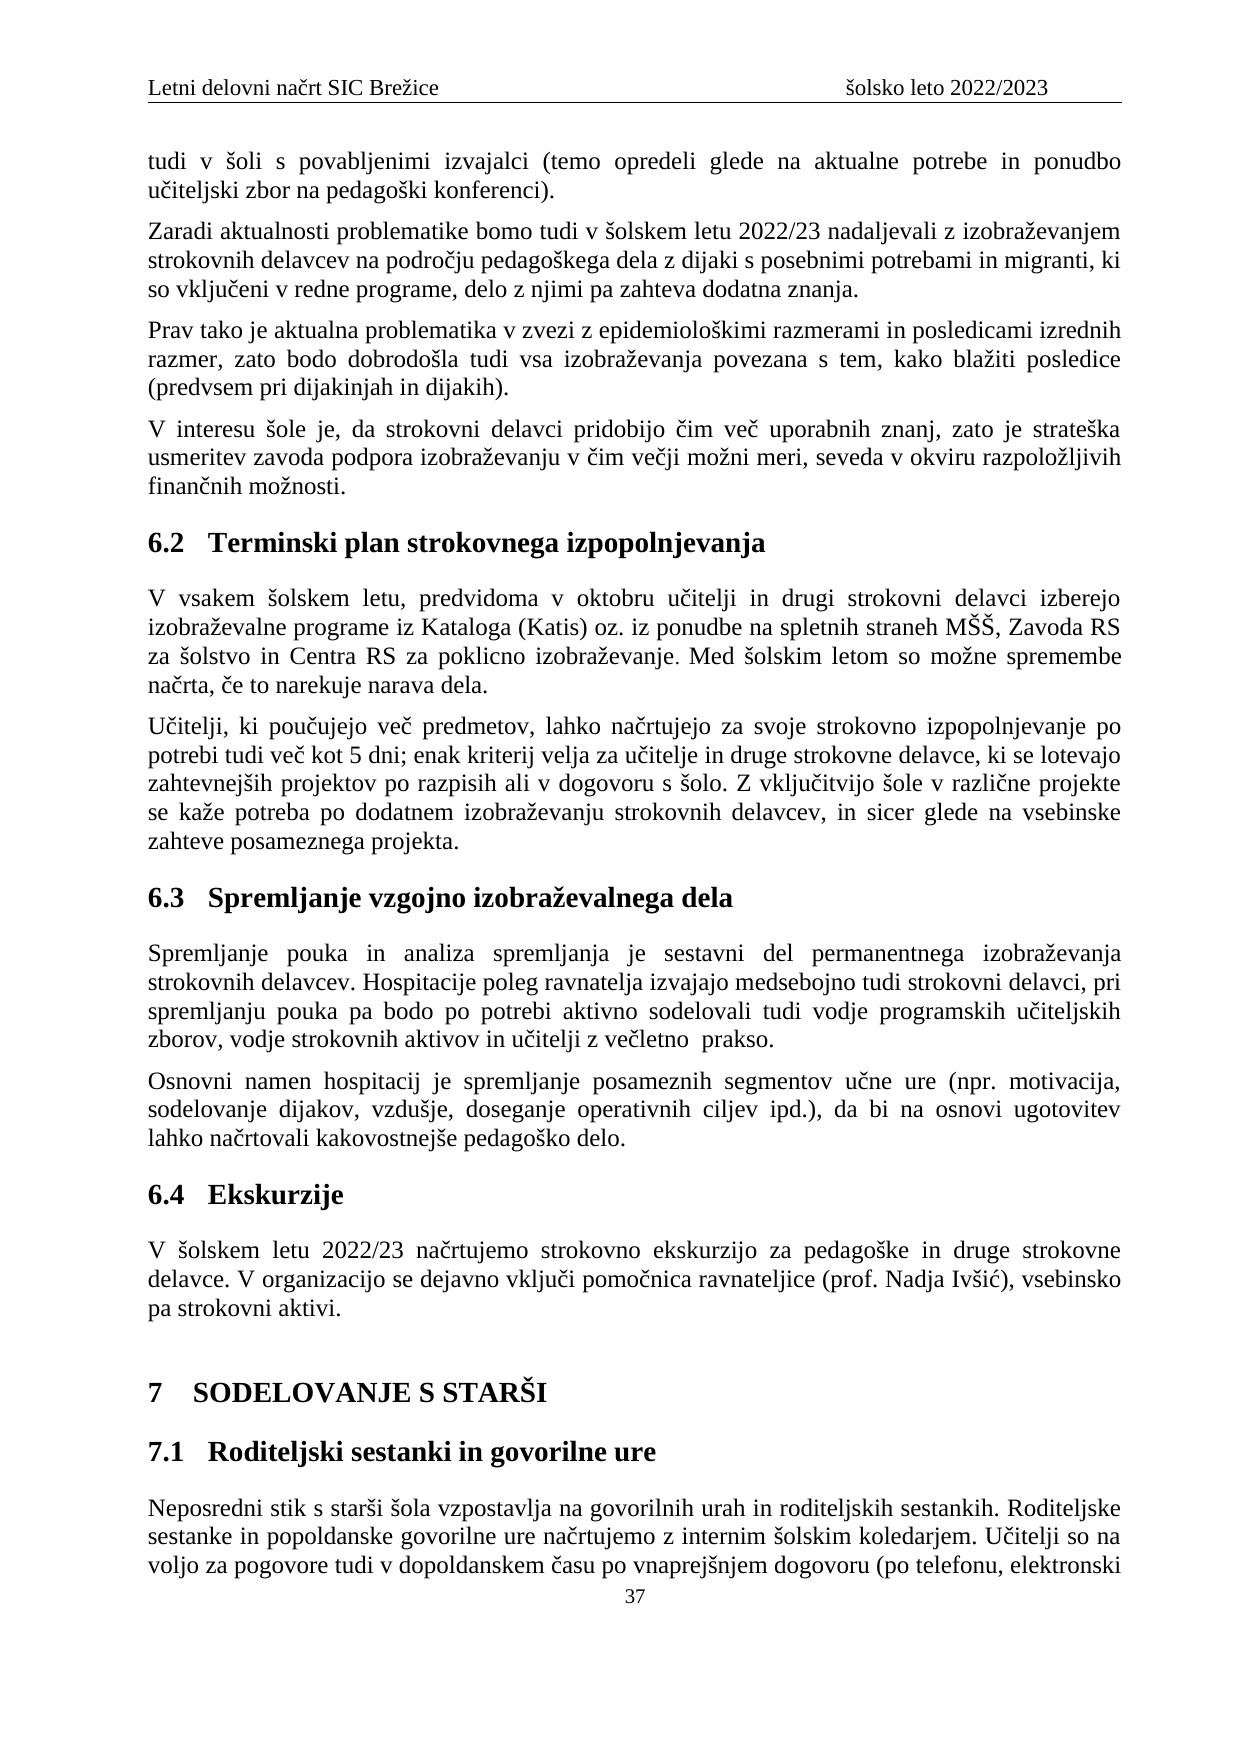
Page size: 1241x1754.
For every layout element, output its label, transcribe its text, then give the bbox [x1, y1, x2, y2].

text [148, 146, 1122, 204]
text V šolskem letu 2022/23 načrtujemo strokovno ekskurzijo za pedagoške in druge strokovne delavce. V organizacijo se dejavno vključi pomočnica ravnateljice (prof. Nadja Ivšić), vsebinsko pa strokovni aktivi. [148, 1236, 1122, 1322]
text Zaradi aktualnosti problematike bomo tudi v šolskem letu 2022/23 nadaljevali z izobraževanjem strokovnih delavcev na področju pedagoškega dela z dijaki s posebnimi potrebami in migranti, ki so vključeni v redne programe, delo z njimi pa zahteva dodatna znanja. [148, 216, 1122, 302]
subtitle Terminski plan strokovnega izpopolnjevanja [148, 525, 1122, 558]
subtitle Spremljanje vzgojno izobraževalnega dela [148, 880, 1122, 913]
subtitle Ekskurzije [148, 1177, 1122, 1211]
subtitle SODELOVANJE S STARŠI [148, 1376, 1122, 1409]
text Prav tako je aktualna problematika v zvezi z epidemiološkimi razmerami in posledicami izrednih razmer, zato bodo dobrodošla tudi vsa izobraževanja povezana s tem, kako blažiti posledice (predvsem pri dijakinjah in dijakih). [148, 315, 1122, 401]
text V vsakem šolskem letu, predvidoma v oktobru učitelji in drugi strokovni delavci izberejo izobraževalne programe iz Kataloga (Katis) oz. iz ponudbe na spletnih straneh MŠŠ, Zavoda RS za šolstvo in Centra RS za poklicno izobraževanje. Med šolskim letom so možne spremembe načrta, če to narekuje narava dela. [148, 583, 1122, 698]
text Učitelji, ki poučujejo več predmetov, lahko načrtujejo za svoje strokovno izpopolnjevanje po potrebi tudi več kot 5 dni; enak kriterij velja za učitelje in druge strokovne delavce, ki se lotevajo zahtevnejših projektov po razpisih ali v dogovoru s šolo. Z vključitvijo šole v različne projekte se kaže potreba po dodatnem izobraževanju strokovnih delavcev, in sicer glede na vsebinske zahteve posameznega projekta. [148, 711, 1122, 855]
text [148, 1493, 1122, 1579]
text V interesu šole je, da strokovni delavci pridobijo čim več uporabnih znanj, zato je strateška usmeritev zavoda podpora izobraževanju v čim večji možni meri, seveda v okviru razpoložljivih finančnih možnosti. [148, 414, 1122, 500]
text Spremljanje pouka in analiza spremljanja je sestavni del permanentnega izobraževanja strokovnih delavcev. Hospitacije poleg ravnatelja izvajajo medsebojno tudi strokovni delavci, pri spremljanju pouka pa bodo po potrebi aktivno sodelovali tudi vodje programskih učiteljskih zborov, vodje strokovnih aktivov in učitelji z večletno prakso. [148, 938, 1122, 1053]
subtitle Roditeljski sestanki in govorilne ure [148, 1434, 1122, 1468]
text Osnovni namen hospitacij je spremljanje posameznih segmentov učne ure (npr. motivacija, sodelovanje dijakov, vzdušje, doseganje operativnih ciljev ipd.), da bi na osnovi ugotovitev lahko načrtovali kakovostnejše pedagoško delo. [148, 1066, 1122, 1152]
